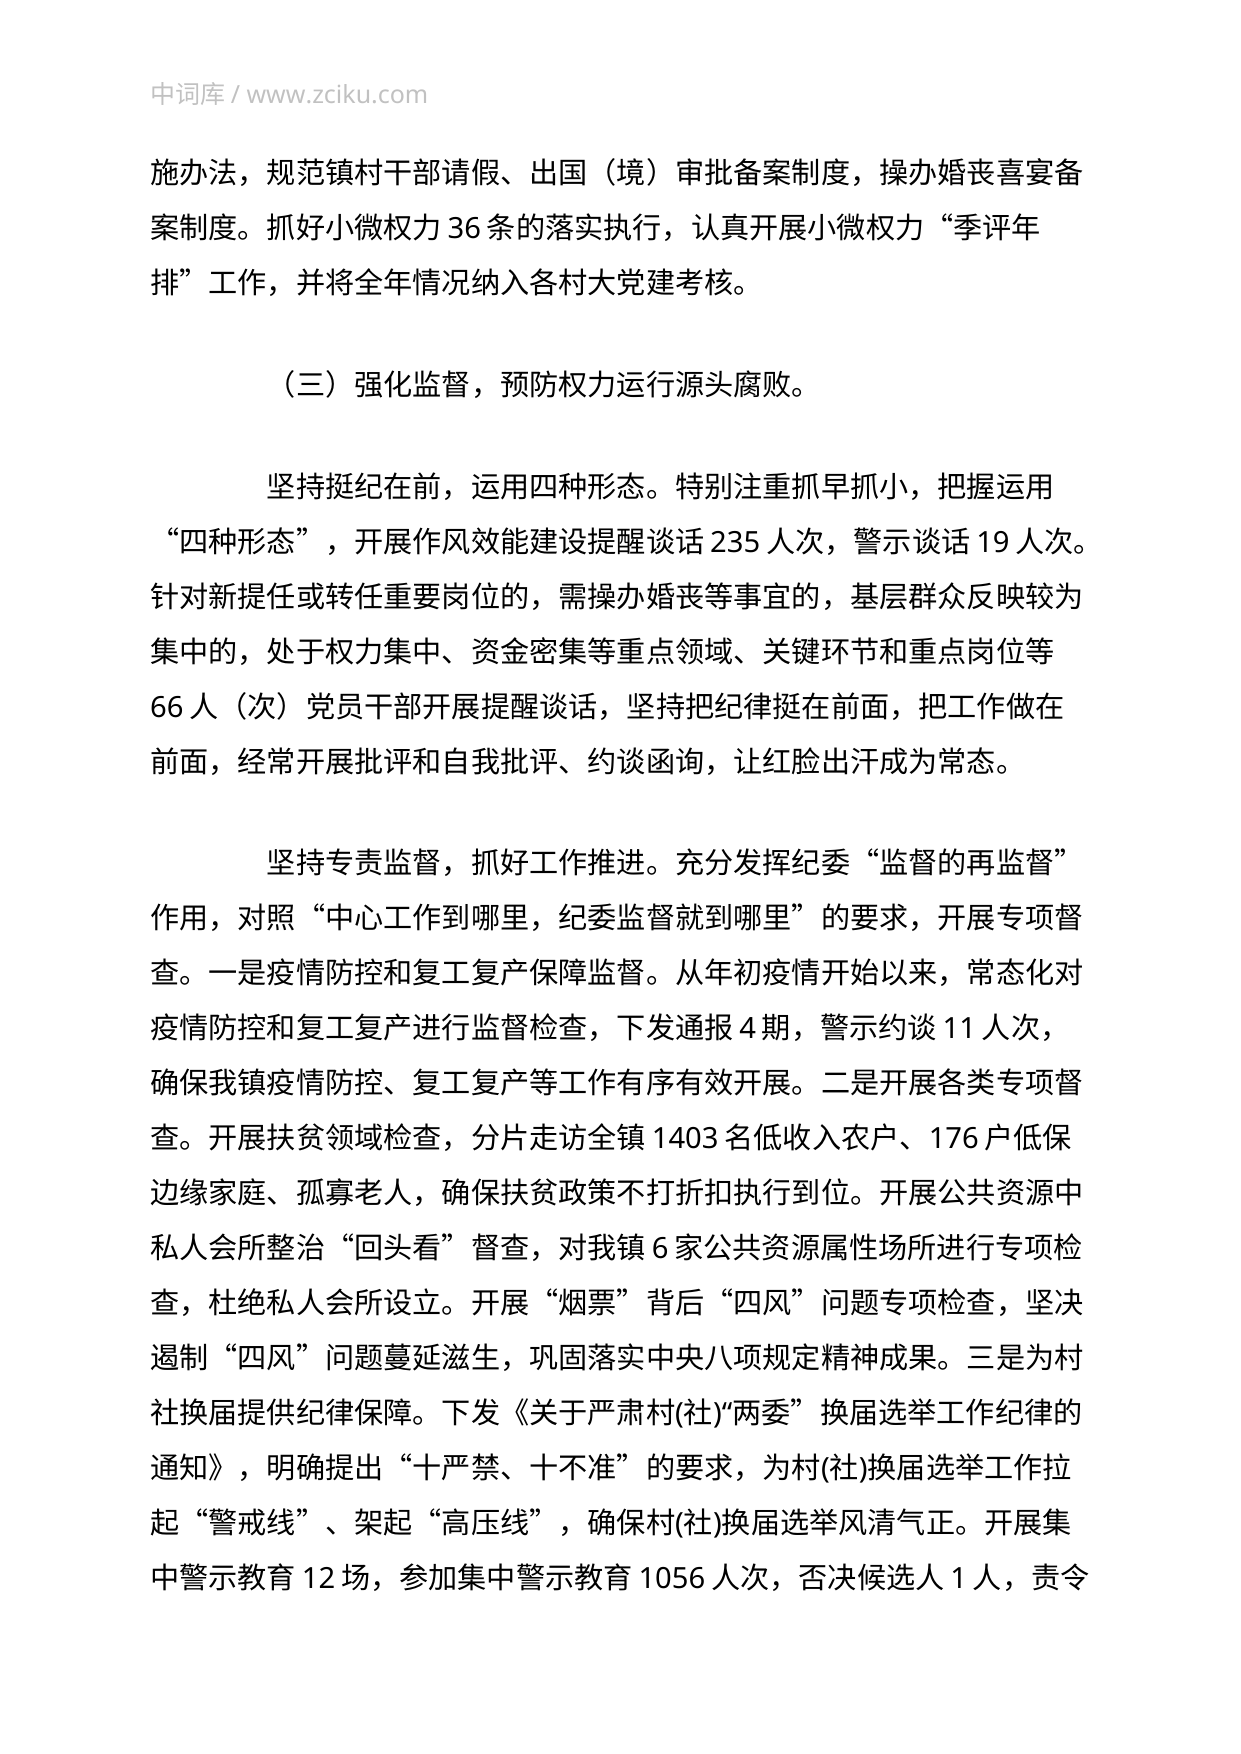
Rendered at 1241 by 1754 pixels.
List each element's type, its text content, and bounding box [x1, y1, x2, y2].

text （三）强化监督，预防权力运行源头腐败。 [150, 362, 1090, 404]
text 坚持挺纪在前，运用四种形态。特别注重抓早抓小，把握运用“四种形态”，开展作风效能建设提醒谈话235人次，警示谈话19人次。针对新提任或转任重要岗位的，需操办婚丧等事宜的，基层群众反映较为集中的，处于权力集中、资金密集等重点领域、关键环节和重点岗位等66人（次）党员干部开展提醒谈话，坚持把纪律挺在前面，把工作做在前面，经常开展批评和自我批评、约谈函询，让红脸出汗成为常态。 [150, 463, 1090, 780]
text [150, 150, 1090, 302]
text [150, 840, 1090, 1597]
